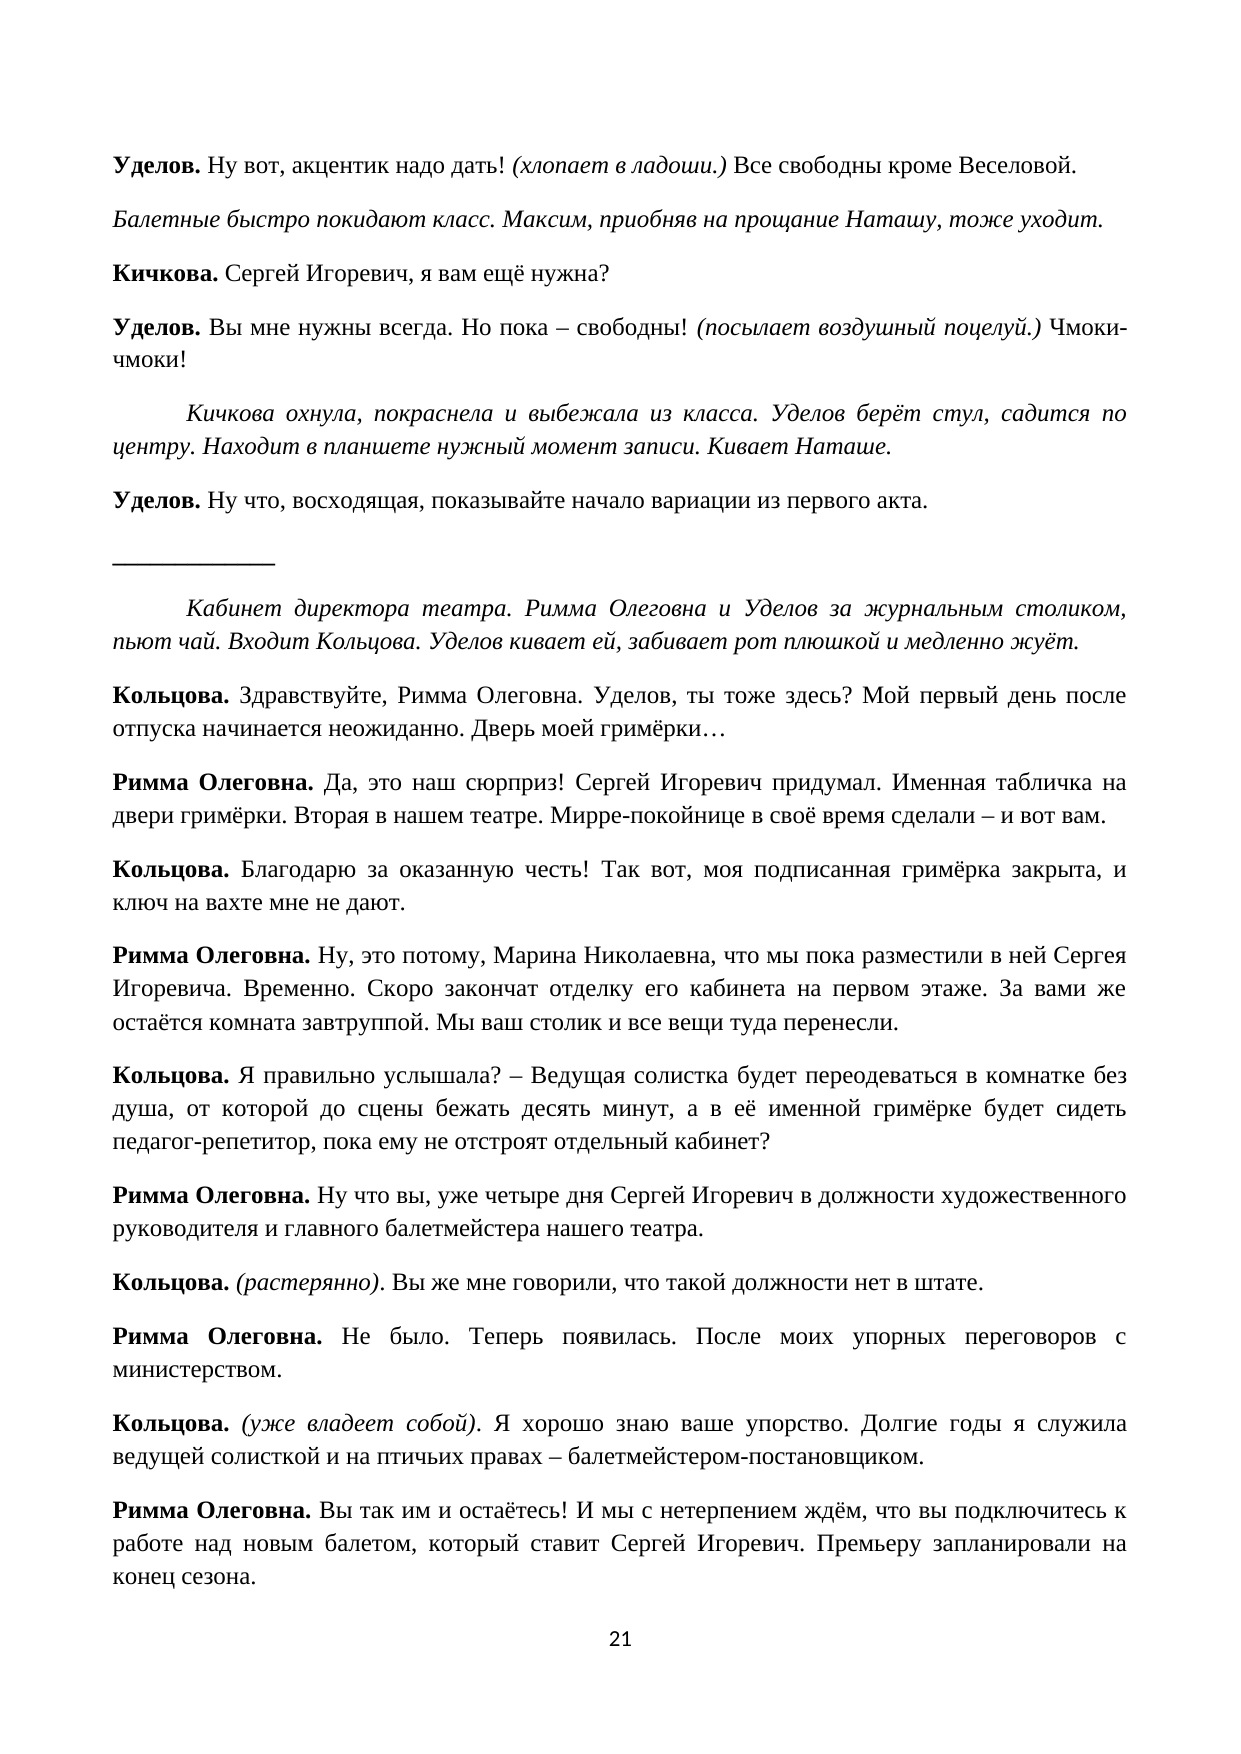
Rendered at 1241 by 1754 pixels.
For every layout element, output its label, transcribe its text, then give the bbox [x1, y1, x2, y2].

text Уделов. Ну вот, акцентик надо дать! (хлопает в ладоши.) Все свободны кроме Веселовой. [112, 150, 1128, 179]
text Кичкова охнула, покраснела и выбежала из класса. Уделов берёт стул, садится по центру. Находит в планшете нужный момент записи. Кивает Наташе. [112, 398, 1128, 460]
text Кольцова. (уже владеет собой). Я хорошо знаю ваше упорство. Долгие годы я служила ведущей солисткой и на птичьих правах – балетмейстером-постановщиком. [112, 1408, 1128, 1470]
text Уделов. Ну что, восходящая, показывайте начало вариации из первого акта. [112, 485, 1128, 514]
text Римма Олеговна. Ну что вы, уже четыре дня Сергей Игоревич в должности художественного руководителя и главного балетмейстера нашего театра. [112, 1180, 1128, 1242]
text Балетные быстро покидают класс. Максим, приобняв на прощание Наташу, тоже уходит. [112, 204, 1128, 233]
text Кольцова. (растерянно). Вы же мне говорили, что такой должности нет в штате. [112, 1267, 1128, 1296]
text Кольцова. Здравствуйте, Римма Олеговна. Уделов, ты тоже здесь? Мой первый день после отпуска начинается неожиданно. Дверь моей гримёрки… [112, 680, 1128, 742]
text _____________ [112, 539, 1128, 568]
text Кичкова. Сергей Игоревич, я вам ещё нужна? [112, 258, 1128, 286]
text Кабинет директора театра. Римма Олеговна и Уделов за журнальным столиком, пьют чай. Входит Кольцова. Уделов кивает ей, забивает рот плюшкой и медленно жуёт. [112, 593, 1128, 655]
text Римма Олеговна. Ну, это потому, Марина Николаевна, что мы пока разместили в ней Сергея Игоревича. Временно. Скоро закончат отделку его кабинета на первом этаже. За вами же остаётся комната завтруппой. Мы ваш столик и все вещи туда перенесли. [112, 941, 1128, 1035]
text Кольцова. Я правильно услышала? – Ведущая солистка будет переодеваться в комнатке без душа, от которой до сцены бежать десять минут, а в её именной гримёрке будет сидеть педагог-репетитор, пока ему не отстроят отдельный кабинет? [112, 1060, 1128, 1155]
text Уделов. Вы мне нужны всегда. Но пока – свободны! (посылает воздушный поцелуй.) Чмоки-чмоки! [112, 312, 1128, 373]
text Римма Олеговна. Не было. Теперь появилась. После моих упорных переговоров с министерством. [112, 1321, 1128, 1383]
text Кольцова. Благодарю за оказанную честь! Так вот, моя подписанная гримёрка закрыта, и ключ на вахте мне не дают. [112, 854, 1128, 915]
text Римма Олеговна. Вы так им и остаётесь! И мы с нетерпением ждём, что вы подключитесь к работе над новым балетом, который ставит Сергей Игоревич. Премьеру запланировали на конец сезона. [112, 1495, 1128, 1589]
text Римма Олеговна. Да, это наш сюрприз! Сергей Игоревич придумал. Именная табличка на двери гримёрки. Вторая в нашем театре. Мирре-покойнице в своё время сделали – и вот вам. [112, 767, 1128, 828]
